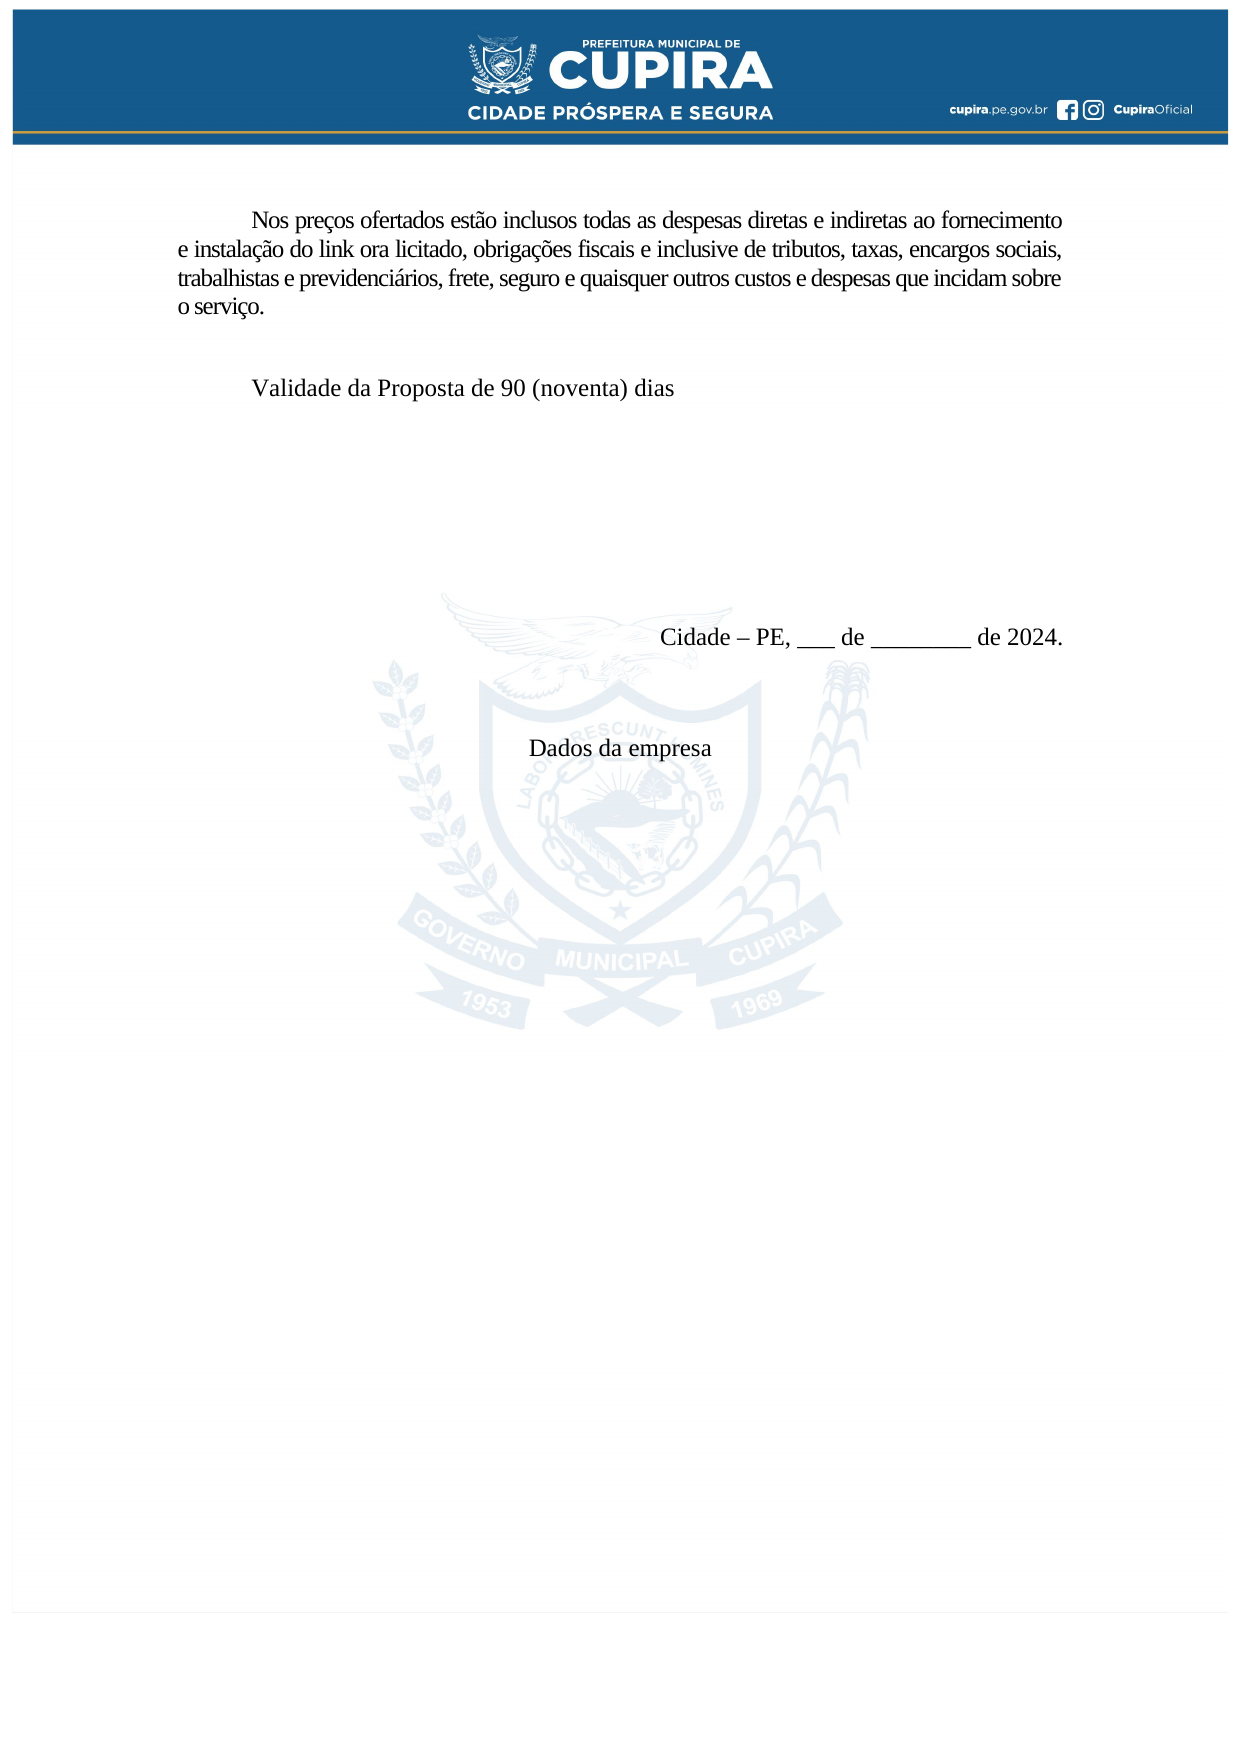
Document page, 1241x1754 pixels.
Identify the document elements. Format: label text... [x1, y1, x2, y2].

title Nos preços ofertados estão inclusos todas as despesas diretas e indiretas ao fornecimento e instalação do link ora licitado, obrigações fiscais e inclusive de tributos, taxas, encargos sociais, trabalhistas e previdenciários, frete, seguro e quaisquer outros custos e despesas que incidam sobre o serviço. [177, 205, 1063, 320]
text Validade da Proposta de 90 (noventa) dias [177, 373, 1063, 402]
text Cidade – PE, ___ de ________ de 2024. [177, 622, 1063, 651]
picture [12, 9, 1229, 1613]
text Dados da empresa [177, 733, 1063, 762]
